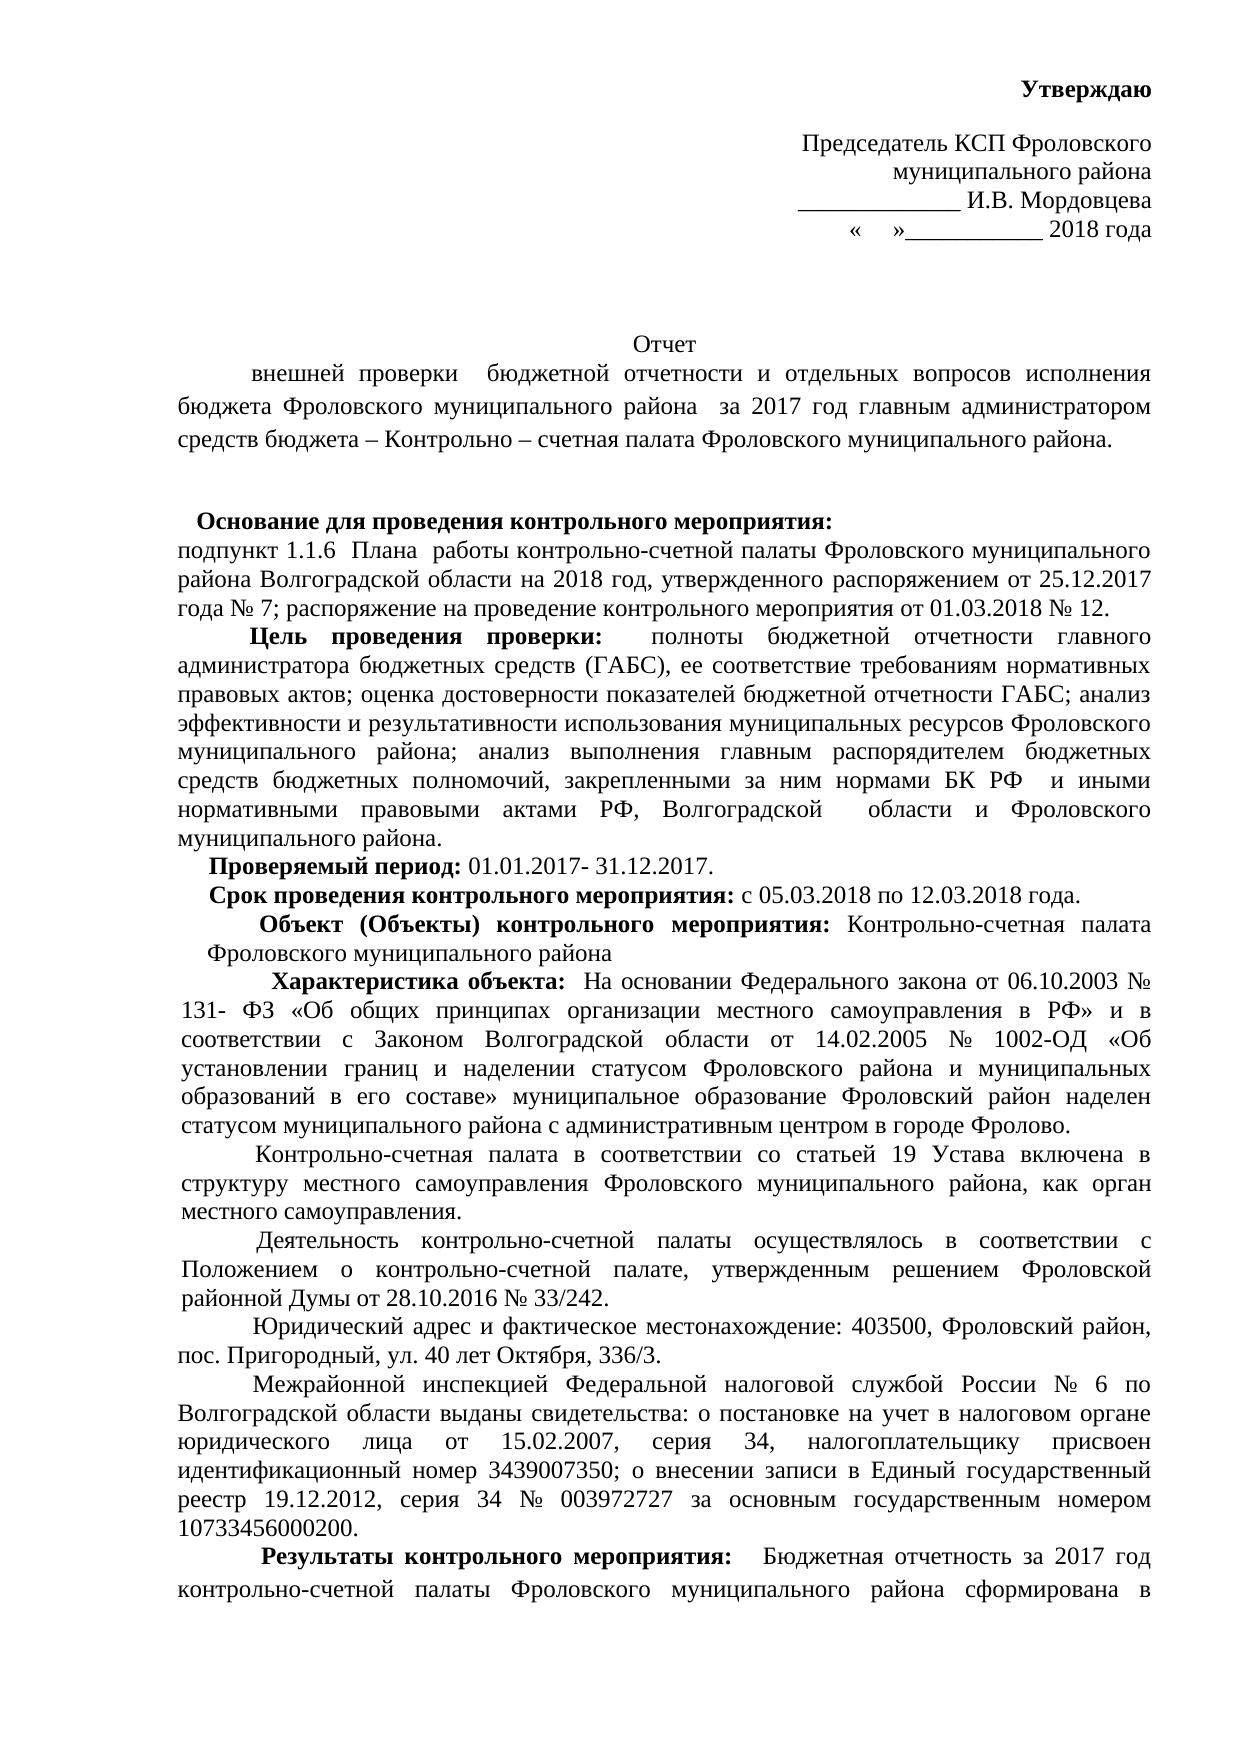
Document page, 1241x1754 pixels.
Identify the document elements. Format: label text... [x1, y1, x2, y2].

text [177, 1541, 1152, 1603]
text « »___________ 2018 года [177, 214, 1152, 243]
text Утверждаю [177, 74, 1152, 103]
text Проверяемый период: 01.01.2017- 31.12.2017. [177, 851, 1152, 880]
text подпункт 1.1.6 Плана работы контрольно-счетной палаты Фроловского муниципального района Волгоградской области на 2018 год, утвержденного распоряжением от 25.12.2017 года № 7; распоряжение на проведение контрольного мероприятия от 01.03.2018 № 12. [177, 535, 1152, 621]
text Юридический адрес и фактическое местонахождение: 403500, Фроловский район, пос. Пригородный, ул. 40 лет Октября, 336/3. [177, 1311, 1152, 1369]
text внешней проверки бюджетной отчетности и отдельных вопросов исполнения бюджета Фроловского муниципального района за 2017 год главным администратором средств бюджета – Контрольно – счетная палата Фроловского муниципального района. [177, 358, 1152, 452]
text Деятельность контрольно-счетной палаты осуществлялось в соответствии с Положением о контрольно-счетной палате, утвержденным решением Фроловской районной Думы от 28.10.2016 № 33/242. [181, 1225, 1152, 1311]
text Контрольно-счетная палата в соответствии со статьей 19 Устава включена в структуру местного самоуправления Фроловского муниципального района, как орган местного самоуправления. [181, 1139, 1152, 1225]
text муниципального района [177, 156, 1152, 185]
text Межрайонной инспекцией Федеральной налоговой службой России № 6 по Волгоградской области выданы свидетельства: о постановке на учет в налоговом органе юридического лица от 15.02.2007, серия 34, налогоплательщику присвоен идентификационный номер 3439007350; о внесении записи в Единый государственный реестр 19.12.2012, серия 34 № 003972727 за основным государственным номером 10733456000200. [177, 1369, 1152, 1541]
text Председатель КСП Фроловского [177, 128, 1152, 156]
text Объект (Объекты) контрольного мероприятия: Контрольно-счетная палата Фроловского муниципального района [177, 909, 1152, 966]
text Срок проведения контрольного мероприятия: с 05.03.2018 по 12.03.2018 года. [177, 880, 1152, 909]
text Цель проведения проверки: полноты бюджетной отчетности главного администратора бюджетных средств (ГАБС), ее соответствие требованиям нормативных правовых актов; оценка достоверности показателей бюджетной отчетности ГАБС; анализ эффективности и результативности использования муниципальных ресурсов Фроловского муниципального района; анализ выполнения главным распорядителем бюджетных средств бюджетных полномочий, закрепленными за ним нормами БК РФ и иными нормативными правовыми актами РФ, Волгоградской области и Фроловского муниципального района. [177, 621, 1152, 851]
text _____________ И.В. Мордовцева [177, 185, 1152, 214]
text Основание для проведения контрольного мероприятия: [177, 506, 1152, 535]
text Отчет [177, 329, 1152, 358]
text Характеристика объекта: На основании Федерального закона от 06.10.2003 № 131- ФЗ «Об общих принципах организации местного самоуправления в РФ» и в соответствии с Законом Волгоградской области от 14.02.2005 № 1002-ОД «Об установлении границ и наделении статусом Фроловского района и муниципальных образований в его составе» муниципальное образование Фроловский район наделен статусом муниципального района с административным центром в городе Фролово. [181, 966, 1152, 1139]
